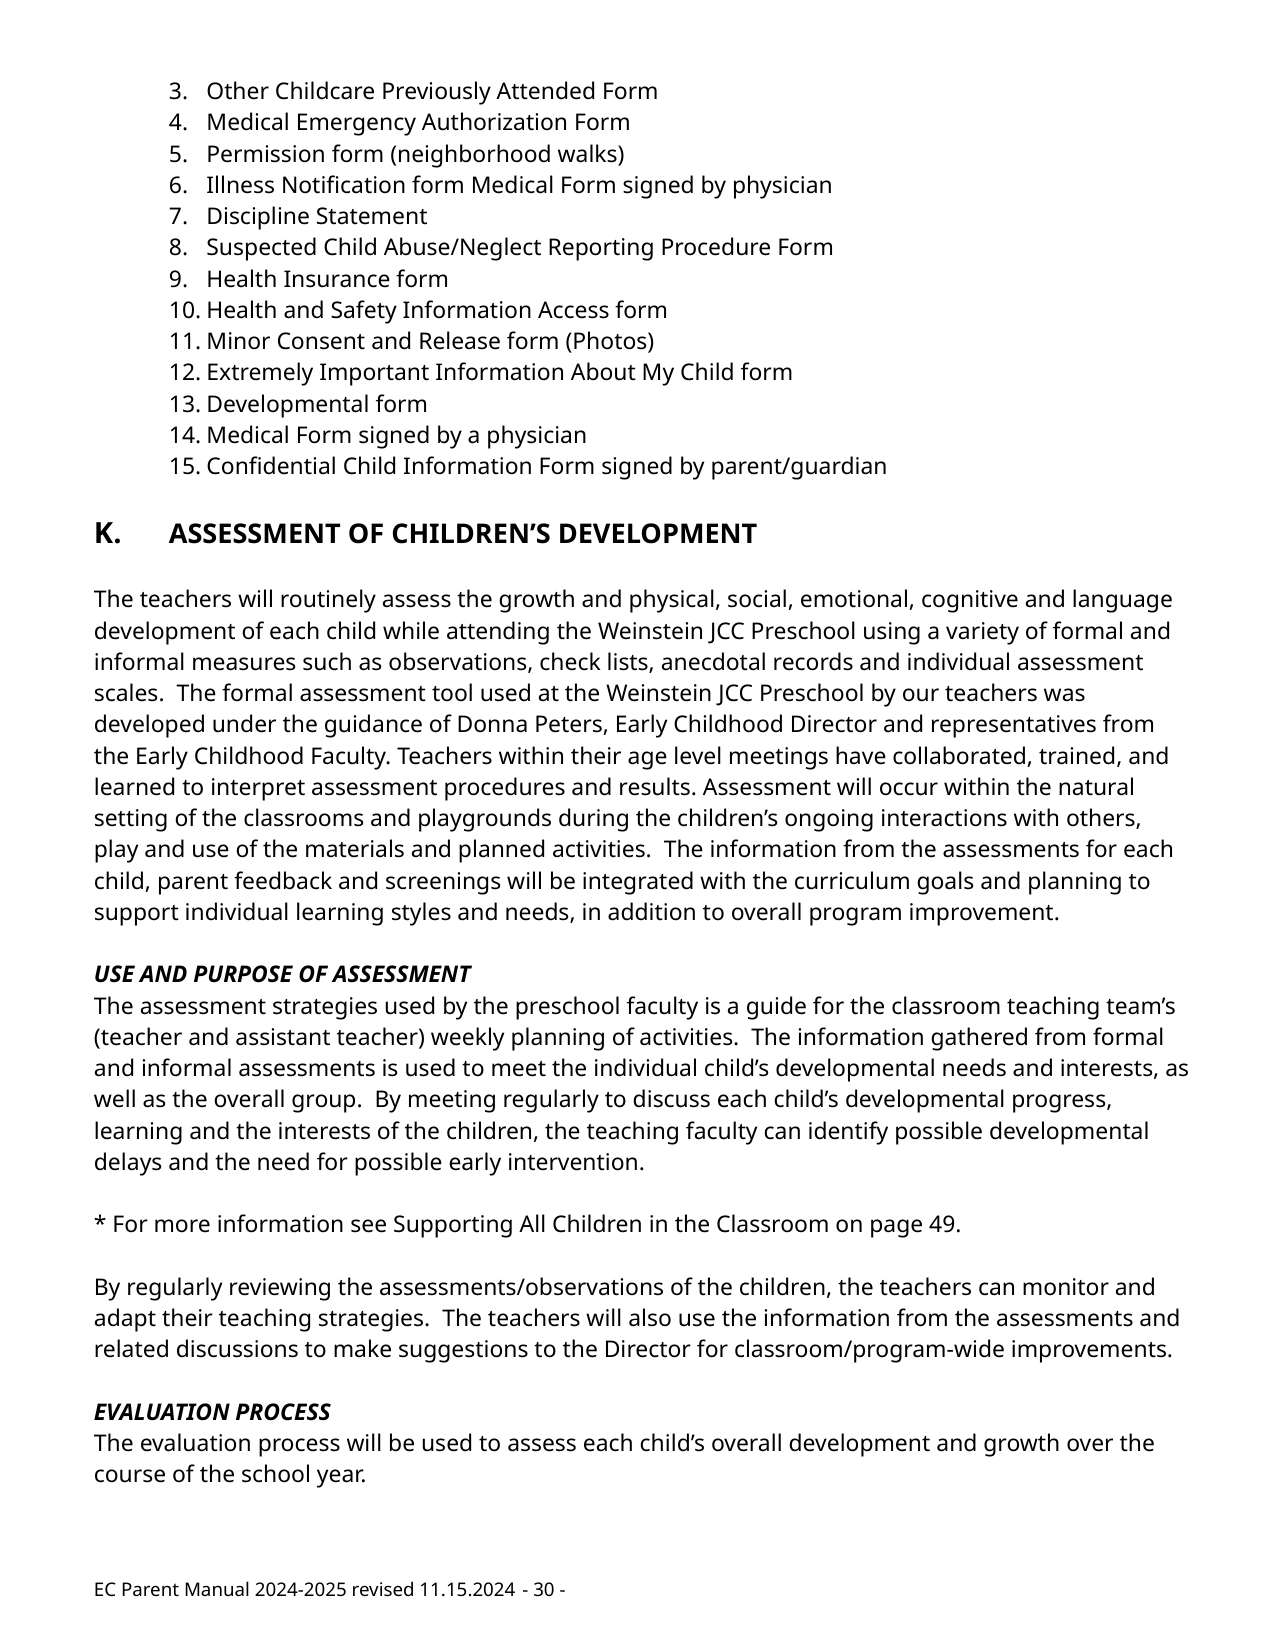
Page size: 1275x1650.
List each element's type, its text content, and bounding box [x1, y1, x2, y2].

list Suspected Child Abuse/Neglect Reporting Procedure Form [169, 231, 1191, 262]
text EVALUATION PROCESS [94, 1396, 1191, 1427]
list ASSESSMENT OF CHILDREN’S DEVELOPMENT [94, 512, 1191, 552]
list Permission form (neighborhood walks) [169, 137, 1191, 169]
list Health Insurance form [169, 262, 1191, 294]
text By regularly reviewing the assessments/observations of the children, the teachers can monitor and adapt their teaching strategies. The teachers will also use the information from the assessments and related discussions to make suggestions to the Director for classroom/program-wide improvements. [94, 1271, 1191, 1365]
text The assessment strategies used by the preschool faculty is a guide for the classroom teaching team’s (teacher and assistant teacher) weekly planning of activities. The information gathered from formal and informal assessments is used to meet the individual child’s developmental needs and interests, as well as the overall group. By meeting regularly to discuss each child’s developmental progress, learning and the interests of the children, the teaching faculty can identify possible developmental delays and the need for possible early intervention. [94, 990, 1191, 1177]
list Developmental form [169, 387, 1191, 419]
list Extremely Important Information About My Child form [169, 356, 1191, 387]
text The evaluation process will be used to assess each child’s overall development and growth over the course of the school year. [94, 1427, 1191, 1490]
list Medical Emergency Authorization Form [169, 106, 1191, 137]
list Confidential Child Information Form signed by parent/guardian [169, 450, 1191, 481]
list Health and Safety Information Access form [169, 294, 1191, 325]
list Medical Form signed by a physician [169, 419, 1191, 450]
text USE AND PURPOSE OF ASSESSMENT [94, 958, 1191, 990]
text * For more information see Supporting All Children in the Classroom on page 49. [94, 1208, 1191, 1240]
list Illness Notification form Medical Form signed by physician [169, 169, 1191, 200]
text The teachers will routinely assess the growth and physical, social, emotional, cognitive and language development of each child while attending the Weinstein JCC Preschool using a variety of formal and informal measures such as observations, check lists, anecdotal records and individual assessment scales. The formal assessment tool used at the Weinstein JCC Preschool by our teachers was developed under the guidance of Donna Peters, Early Childhood Director and representatives from the Early Childhood Faculty. Teachers within their age level meetings have collaborated, trained, and learned to interpret assessment procedures and results. Assessment will occur within the natural setting of the classrooms and playgrounds during the children’s ongoing interactions with others, play and use of the materials and planned activities. The information from the assessments for each child, parent feedback and screenings will be integrated with the curriculum goals and planning to support individual learning styles and needs, in addition to overall program improvement. [94, 583, 1191, 927]
list Minor Consent and Release form (Photos) [169, 325, 1191, 356]
list Discipline Statement [169, 200, 1191, 231]
list Other Childcare Previously Attended Form [169, 75, 1191, 106]
